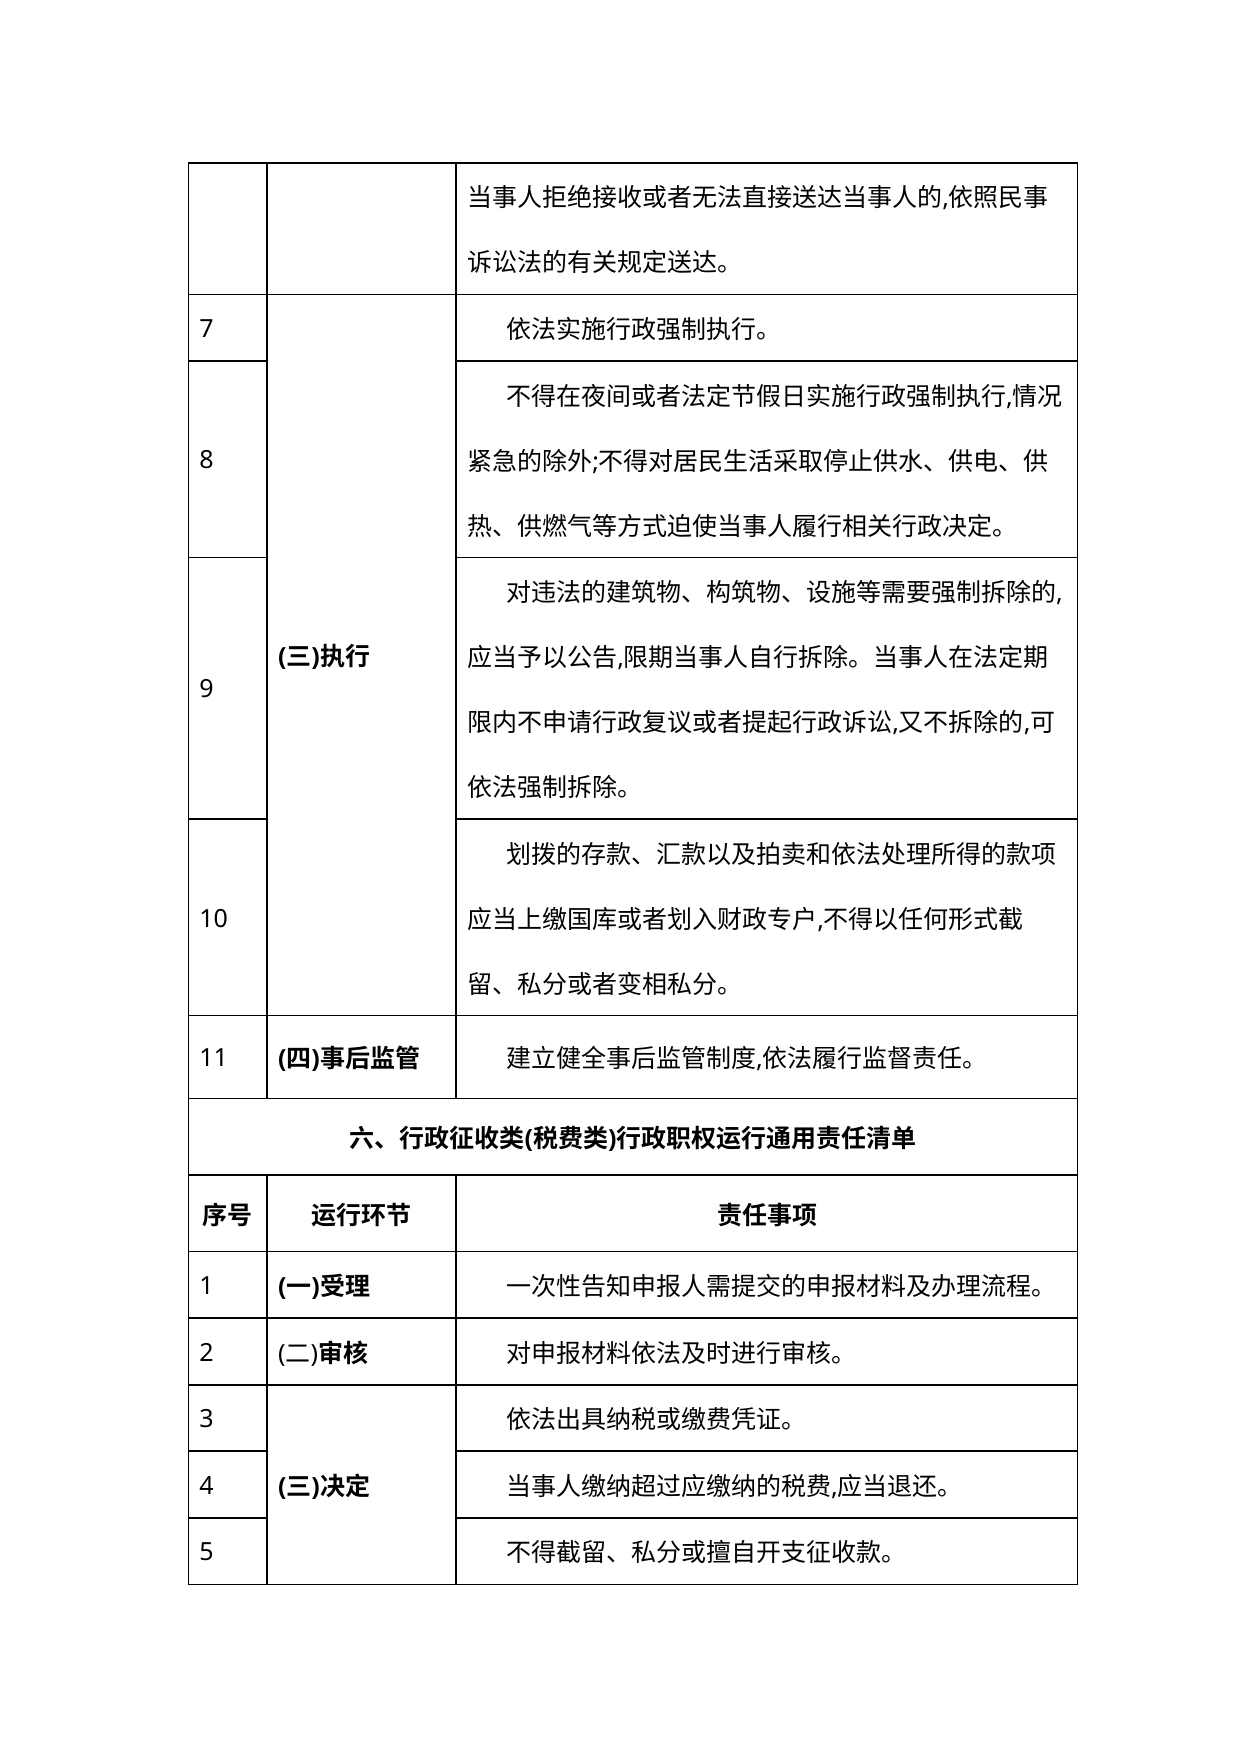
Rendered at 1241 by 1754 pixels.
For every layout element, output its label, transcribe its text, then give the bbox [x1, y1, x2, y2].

table_cell 一次性告知申报人需提交的申报材料及办理流程。 [457, 1252, 1077, 1317]
table_cell 2 [189, 1319, 266, 1384]
table_cell 序号 [189, 1176, 266, 1251]
table_cell 责任事项 [457, 1176, 1077, 1251]
table_cell 对违法的建筑物、构筑物、设施等需要强制拆除的,应当予以公告,限期当事人自行拆除。当事人在法定期限内不申请行政复议或者提起行政诉讼,又不拆除的,可依法强制拆除。 [457, 558, 1077, 818]
table_cell 当事人缴纳超过应缴纳的税费,应当退还。 [457, 1452, 1077, 1517]
table_cell 依法实施行政强制执行。 [457, 295, 1077, 360]
table_cell 对申报材料依法及时进行审核。 [457, 1319, 1077, 1384]
table_cell (二)审核 [268, 1319, 455, 1384]
table_cell 划拨的存款、汇款以及拍卖和依法处理所得的款项应当上缴国库或者划入财政专户,不得以任何形式截留、私分或者变相私分。 [457, 820, 1077, 1015]
table_cell (三)执行 [268, 295, 455, 1015]
table_cell 6 [189, 164, 266, 293]
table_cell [457, 164, 1077, 293]
table_cell 不得截留、私分或擅自开支征收款。 [457, 1519, 1077, 1583]
table_cell 依法出具纳税或缴费凭证。 [457, 1386, 1077, 1450]
table_cell 11 [189, 1016, 266, 1098]
table_cell 5 [189, 1519, 266, 1583]
table_cell 1 [189, 1252, 266, 1317]
table_cell 7 [189, 295, 266, 360]
table_cell 不得在夜间或者法定节假日实施行政强制执行,情况紧急的除外;不得对居民生活采取停止供水、供电、供热、供燃气等方式迫使当事人履行相关行政决定。 [457, 362, 1077, 557]
table_cell 9 [189, 558, 266, 818]
table_cell 10 [189, 820, 266, 1015]
table_cell 六、行政征收类(税费类)行政职权运行通用责任清单 [189, 1099, 1077, 1174]
table_cell 运行环节 [268, 1176, 455, 1251]
table_cell 建立健全事后监管制度,依法履行监督责任。 [457, 1016, 1077, 1098]
table_cell (一)受理 [268, 1252, 455, 1317]
table_cell (四)事后监管 [268, 1016, 455, 1098]
table_cell (三)决定 [268, 1386, 455, 1583]
table_cell 3 [189, 1386, 266, 1450]
table_cell 4 [189, 1452, 266, 1517]
table_cell 8 [189, 362, 266, 557]
